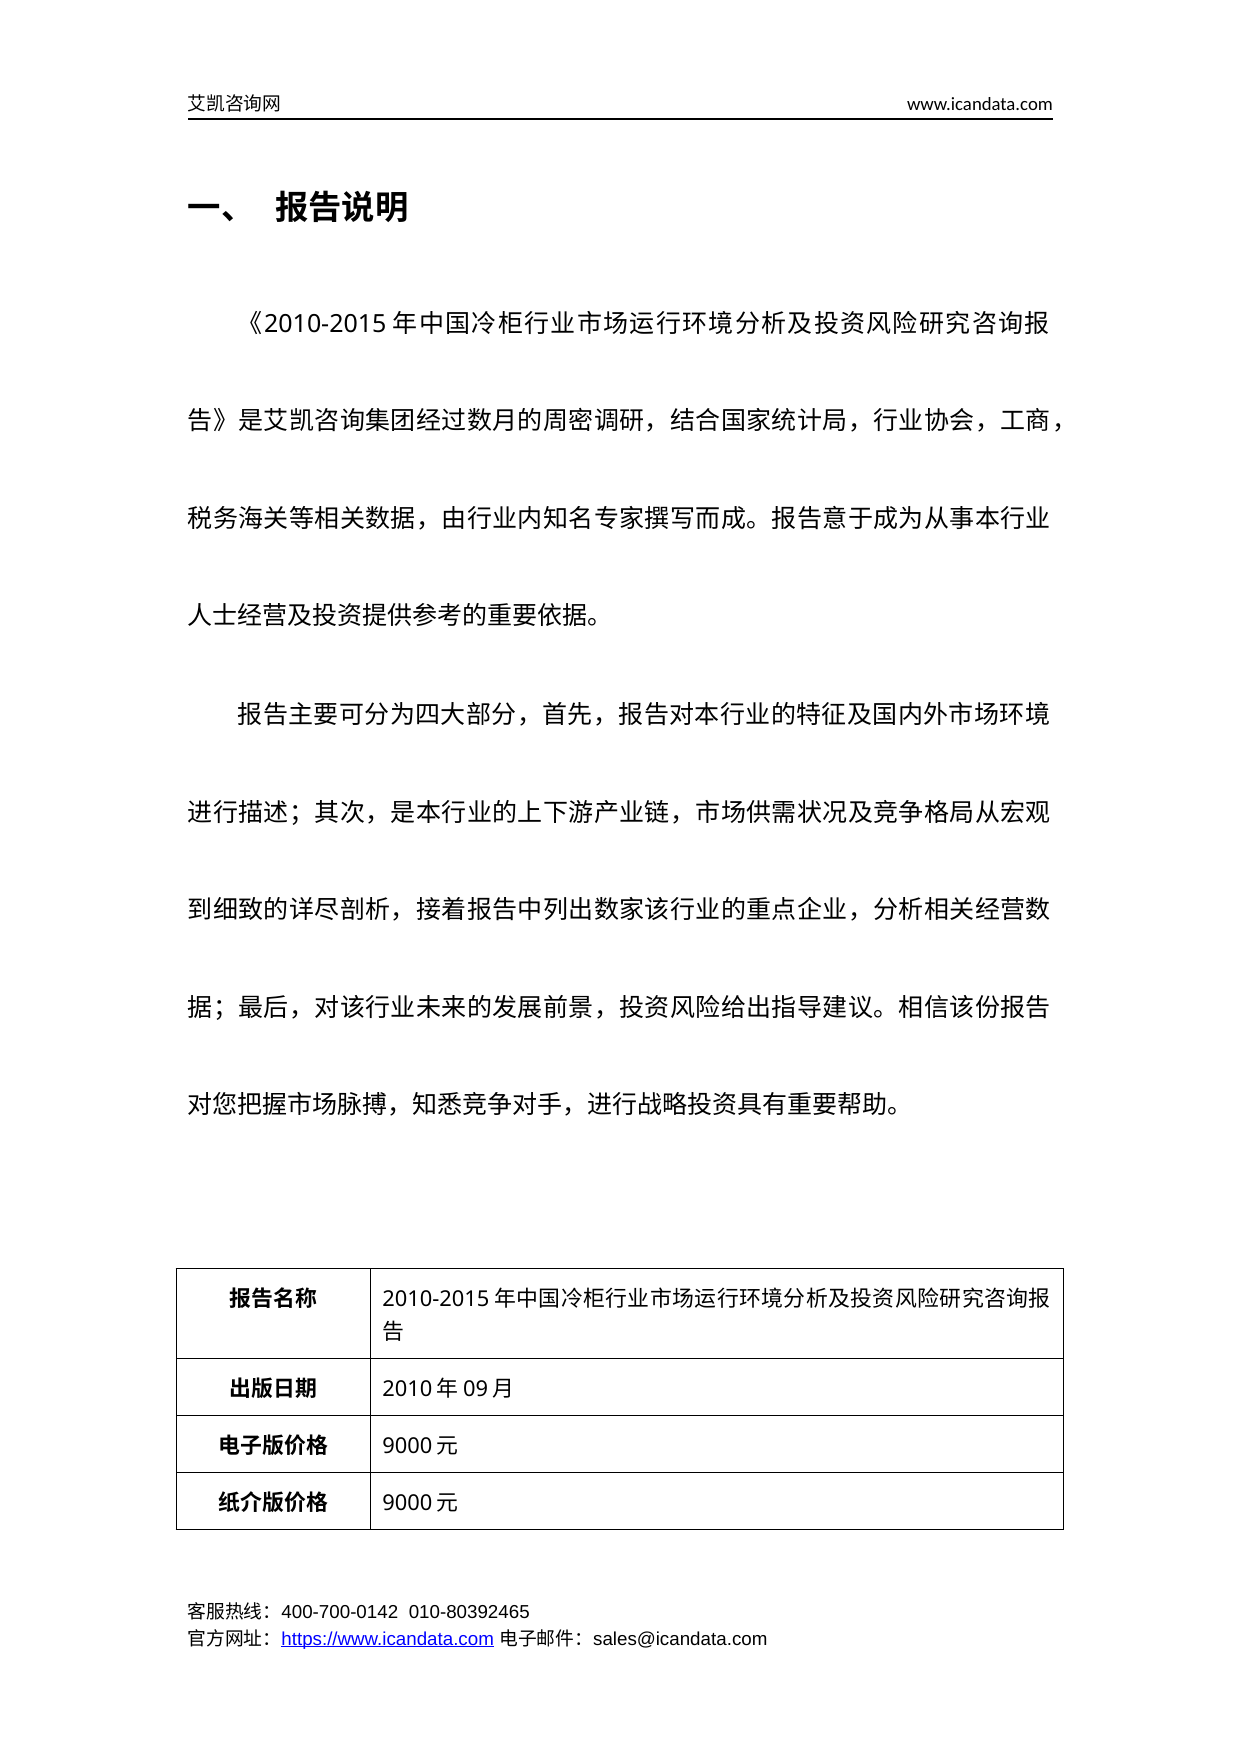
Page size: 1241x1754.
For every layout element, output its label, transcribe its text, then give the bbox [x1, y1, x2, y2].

table_header 报告名称 [177, 1269, 370, 1358]
subtitle 报告说明 [187, 172, 1053, 237]
table_cell 电子版价格 [177, 1416, 370, 1472]
table_cell 9000元 [371, 1473, 1063, 1529]
text 报告主要可分为四大部分，首先，报告对本行业的特征及国内外市场环境进行描述；其次，是本行业的上下游产业链，市场供需状况及竞争格局从宏观到细致的详尽剖析，接着报告中列出数家该行业的重点企业，分析相关经营数据；最后，对该行业未来的发展前景，投资风险给出指导建议。相信该份报告对您把握市场脉搏，知悉竞争对手，进行战略投资具有重要帮助。 [187, 681, 1053, 1136]
text 《2010-2015年中国冷柜行业市场运行环境分析及投资风险研究咨询报告》是艾凯咨询集团经过数月的周密调研，结合国家统计局，行业协会，工商，税务海关等相关数据，由行业内知名专家撰写而成。报告意于成为从事本行业人士经营及投资提供参考的重要依据。 [187, 289, 1053, 646]
table_cell 9000元 [371, 1416, 1063, 1472]
table_cell 纸介版价格 [177, 1473, 370, 1529]
table_cell 2010年09月 [371, 1359, 1063, 1415]
table_cell 出版日期 [177, 1359, 370, 1415]
table_header 2010-2015年中国冷柜行业市场运行环境分析及投资风险研究咨询报告 [371, 1269, 1063, 1358]
